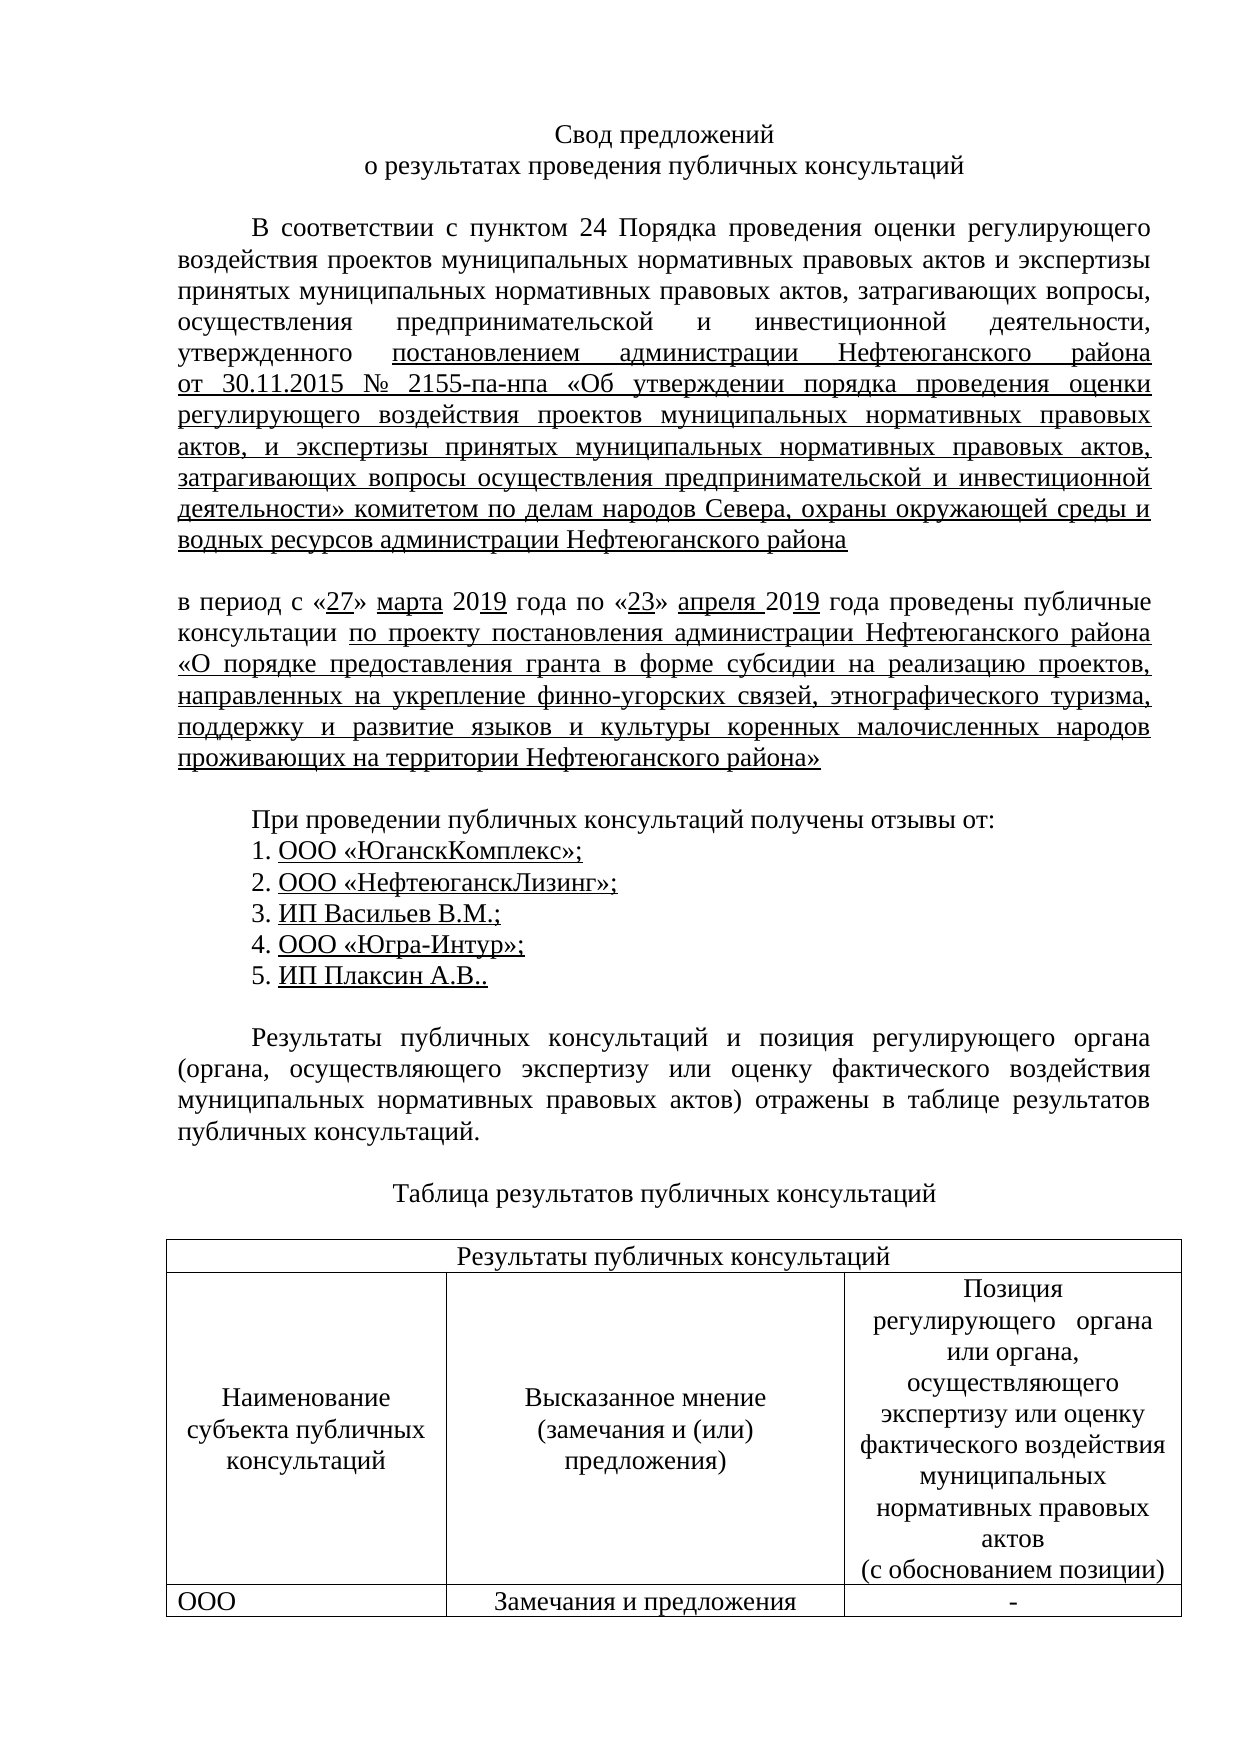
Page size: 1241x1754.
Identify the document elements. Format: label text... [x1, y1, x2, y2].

table_cell Наименование субъекта публичных консультаций [167, 1273, 446, 1584]
text в период с «27» марта 2019 года по «23» апреля 2019 года проведены публичные консультации по проекту постановления администрации Нефтеюганского района «О порядке предоставления гранта в форме субсидии на реализацию проектов, направленных на укрепление финно-угорских связей, этнографического туризма, поддержку и развитие языков и культуры коренных малочисленных народов проживающих на территории Нефтеюганского района» [177, 707, 1152, 772]
text в период с «27» марта 2019 года по «23» апреля 2019 года проведены публичные консультации по проекту постановления администрации Нефтеюганского района «О порядке предоставления гранта в форме субсидии на реализацию проектов, направленных на укрепление финно-угорских связей, этнографического туризма, поддержку и развитие языков и культуры коренных малочисленных народов проживающих на территории Нефтеюганского района» [177, 676, 1152, 706]
table_cell - [845, 1585, 1181, 1616]
text в период с «27» марта 2019 года по «23» апреля 2019 года проведены публичные консультации по проекту постановления администрации Нефтеюганского района «О порядке предоставления гранта в форме субсидии на реализацию проектов, направленных на укрепление финно-угорских связей, этнографического туризма, поддержку и развитие языков и культуры коренных малочисленных народов проживающих на территории Нефтеюганского района» [177, 585, 1152, 675]
table_header Результаты публичных консультаций [167, 1240, 1181, 1272]
table_cell Позиция регулирующего органа или органа, осуществляющего экспертизу или оценку фактического воздействия муниципальных нормативных правовых актов (с обоснованием позиции) [845, 1273, 1181, 1584]
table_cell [447, 1585, 844, 1616]
text 2. ООО «НефтеюганскЛизинг»; [177, 866, 1152, 897]
text Таблица результатов публичных консультаций [177, 1177, 1152, 1208]
text о результатах проведения публичных консультаций [177, 149, 1152, 180]
text 3. ИП Васильев В.М.; 4. ООО «Югра-Интур»; [251, 897, 1152, 959]
text В соответствии с пунктом 24 Порядка проведения оценки регулирующего воздействия проектов муниципальных нормативных правовых актов и экспертизы принятых муниципальных нормативных правовых актов, затрагивающих вопросы, осуществления предпринимательской и инвестиционной деятельности, утвержденного постановлением администрации Нефтеюганского района от 30.11.2015 № 2155-па-нпа «Об утверждении порядка проведения оценки регулирующего воздействия проектов муниципальных нормативных правовых актов, и экспертизы принятых муниципальных нормативных правовых актов, затрагивающих вопросы осуществления предпринимательской и инвестиционной деятельности» комитетом по делам народов Севера, охраны окружающей среды и водных ресурсов администрации Нефтеюганского района [177, 489, 1152, 554]
table_cell Высказанное мнение (замечания и (или) предложения) [447, 1273, 844, 1584]
text Свод предложений [177, 118, 1152, 149]
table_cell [167, 1585, 446, 1616]
text 1. ООО «ЮганскКомплекс»; [177, 834, 1152, 866]
text В соответствии с пунктом 24 Порядка проведения оценки регулирующего воздействия проектов муниципальных нормативных правовых актов и экспертизы принятых муниципальных нормативных правовых актов, затрагивающих вопросы, осуществления предпринимательской и инвестиционной деятельности, утвержденного постановлением администрации Нефтеюганского района от 30.11.2015 № 2155-па-нпа «Об утверждении порядка проведения оценки регулирующего воздействия проектов муниципальных нормативных правовых актов, и экспертизы принятых муниципальных нормативных правовых актов, затрагивающих вопросы осуществления предпринимательской и инвестиционной деятельности» комитетом по делам народов Севера, охраны окружающей среды и водных ресурсов администрации Нефтеюганского района [177, 212, 1152, 394]
text Результаты публичных консультаций и позиция регулирующего органа (органа, осуществляющего экспертизу или оценку фактического воздействия муниципальных нормативных правовых актов) отражены в таблице результатов публичных консультаций. [177, 1021, 1152, 1146]
text При проведении публичных консультаций получены отзывы от: [177, 803, 1152, 834]
text 5. ИП Плаксин А.В.. [251, 959, 1152, 990]
